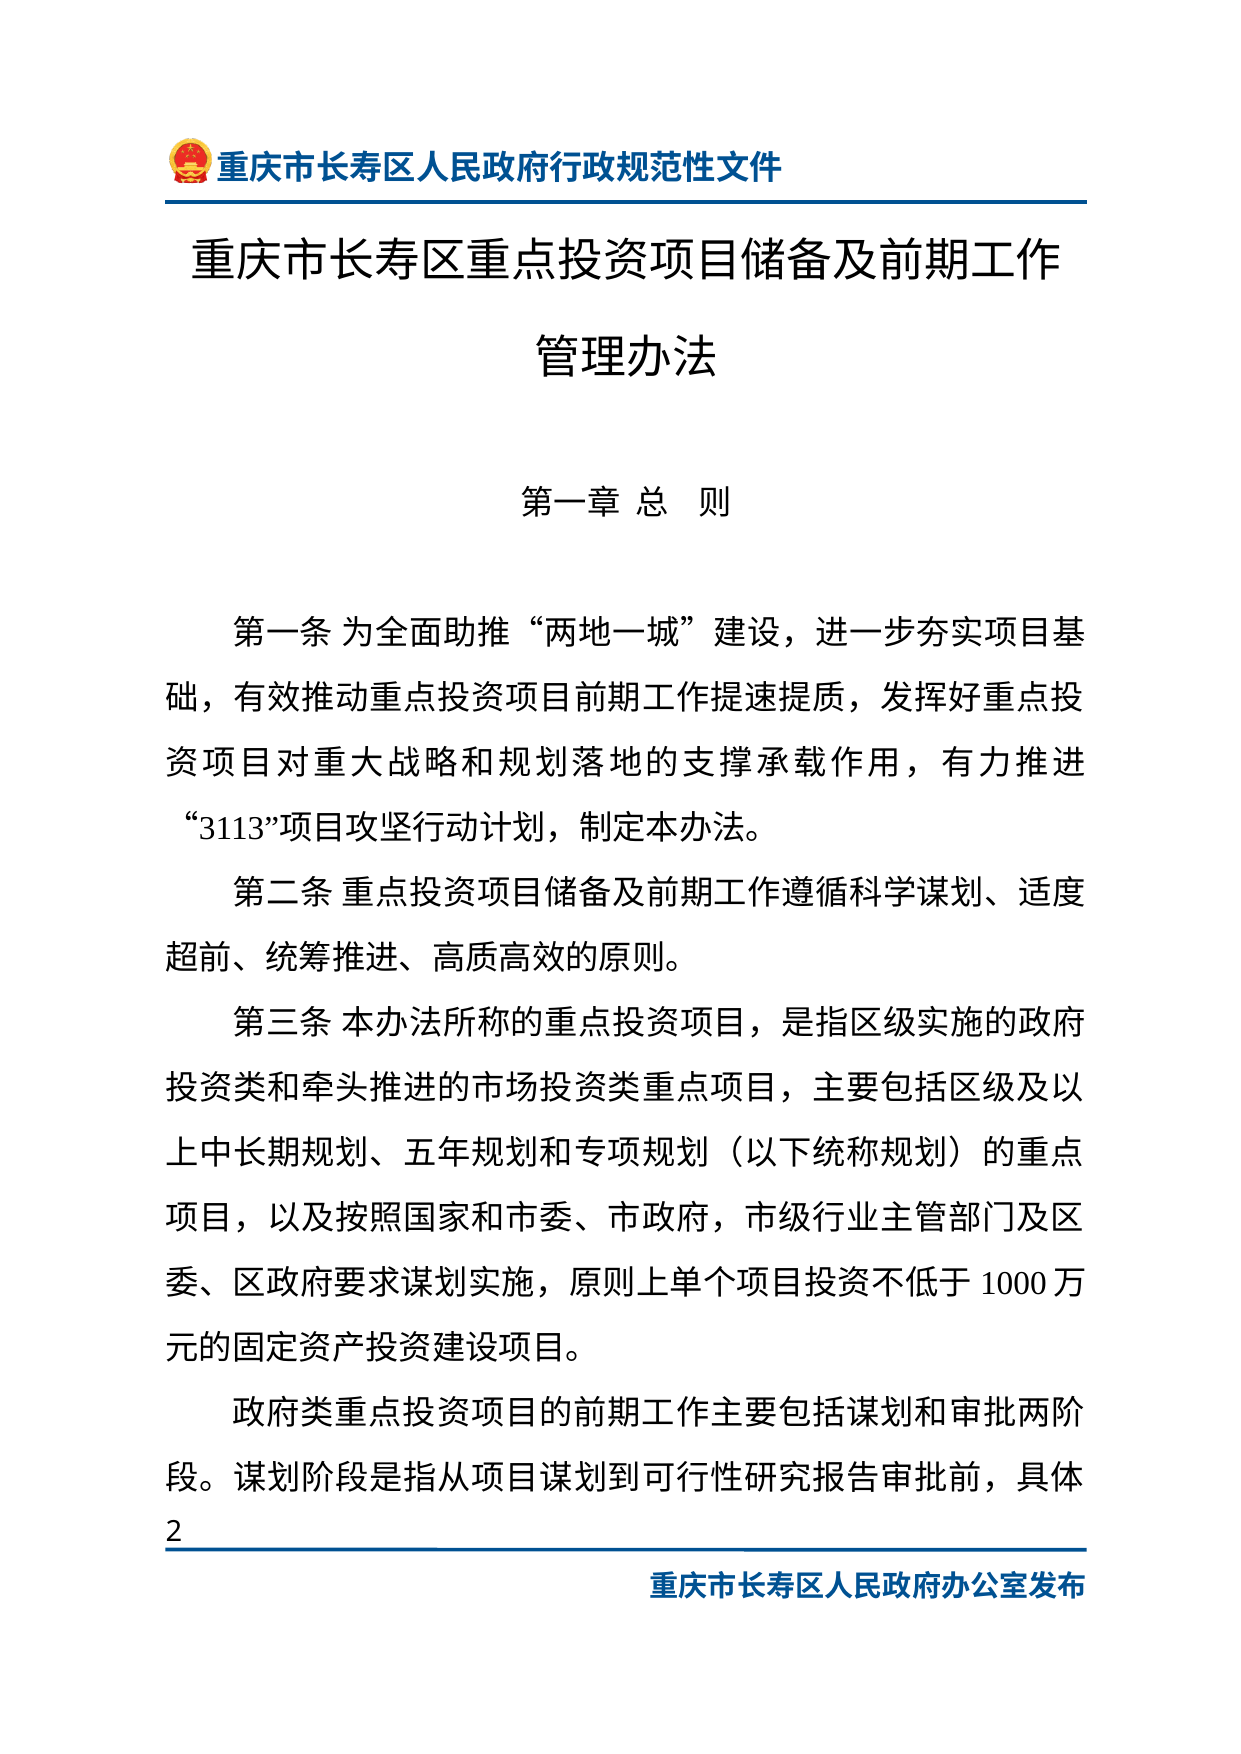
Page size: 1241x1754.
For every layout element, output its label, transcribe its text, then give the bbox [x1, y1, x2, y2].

text 政府类重点投资项目的前期工作主要包括谋划和审批两阶段。谋划阶段是指从项目谋划到可行性研究报告审批前，具体包括项目生成、前期计划、研究论证等相关工作。审批阶段是指可行性研究报告审批到项目开工前。 [165, 1377, 1087, 1507]
text 管理办法 [165, 305, 1087, 402]
text 第三条 本办法所称的重点投资项目，是指区级实施的政府投资类和牵头推进的市场投资类重点项目，主要包括区级及以上中长期规划、五年规划和专项规划（以下统称规划）的重点项目，以及按照国家和市委、市政府，市级行业主管部门及区委、区政府要求谋划实施，原则上单个项目投资不低于1000万元的固定资产投资建设项目。 [165, 987, 1087, 1377]
text 第二条 重点投资项目储备及前期工作遵循科学谋划、适度超前、统筹推进、高质高效的原则。 [165, 857, 1087, 987]
text 第一条 为全面助推“两地一城”建设，进一步夯实项目基础，有效推动重点投资项目前期工作提速提质，发挥好重点投资项目对重大战略和规划落地的支撑承载作用，有力推进“3113”项目攻坚行动计划，制定本办法。 [165, 597, 1087, 857]
picture [165, 136, 216, 187]
text 第一章 总 则 [165, 467, 1087, 532]
text 重庆市长寿区重点投资项目储备及前期工作 [165, 207, 1087, 305]
